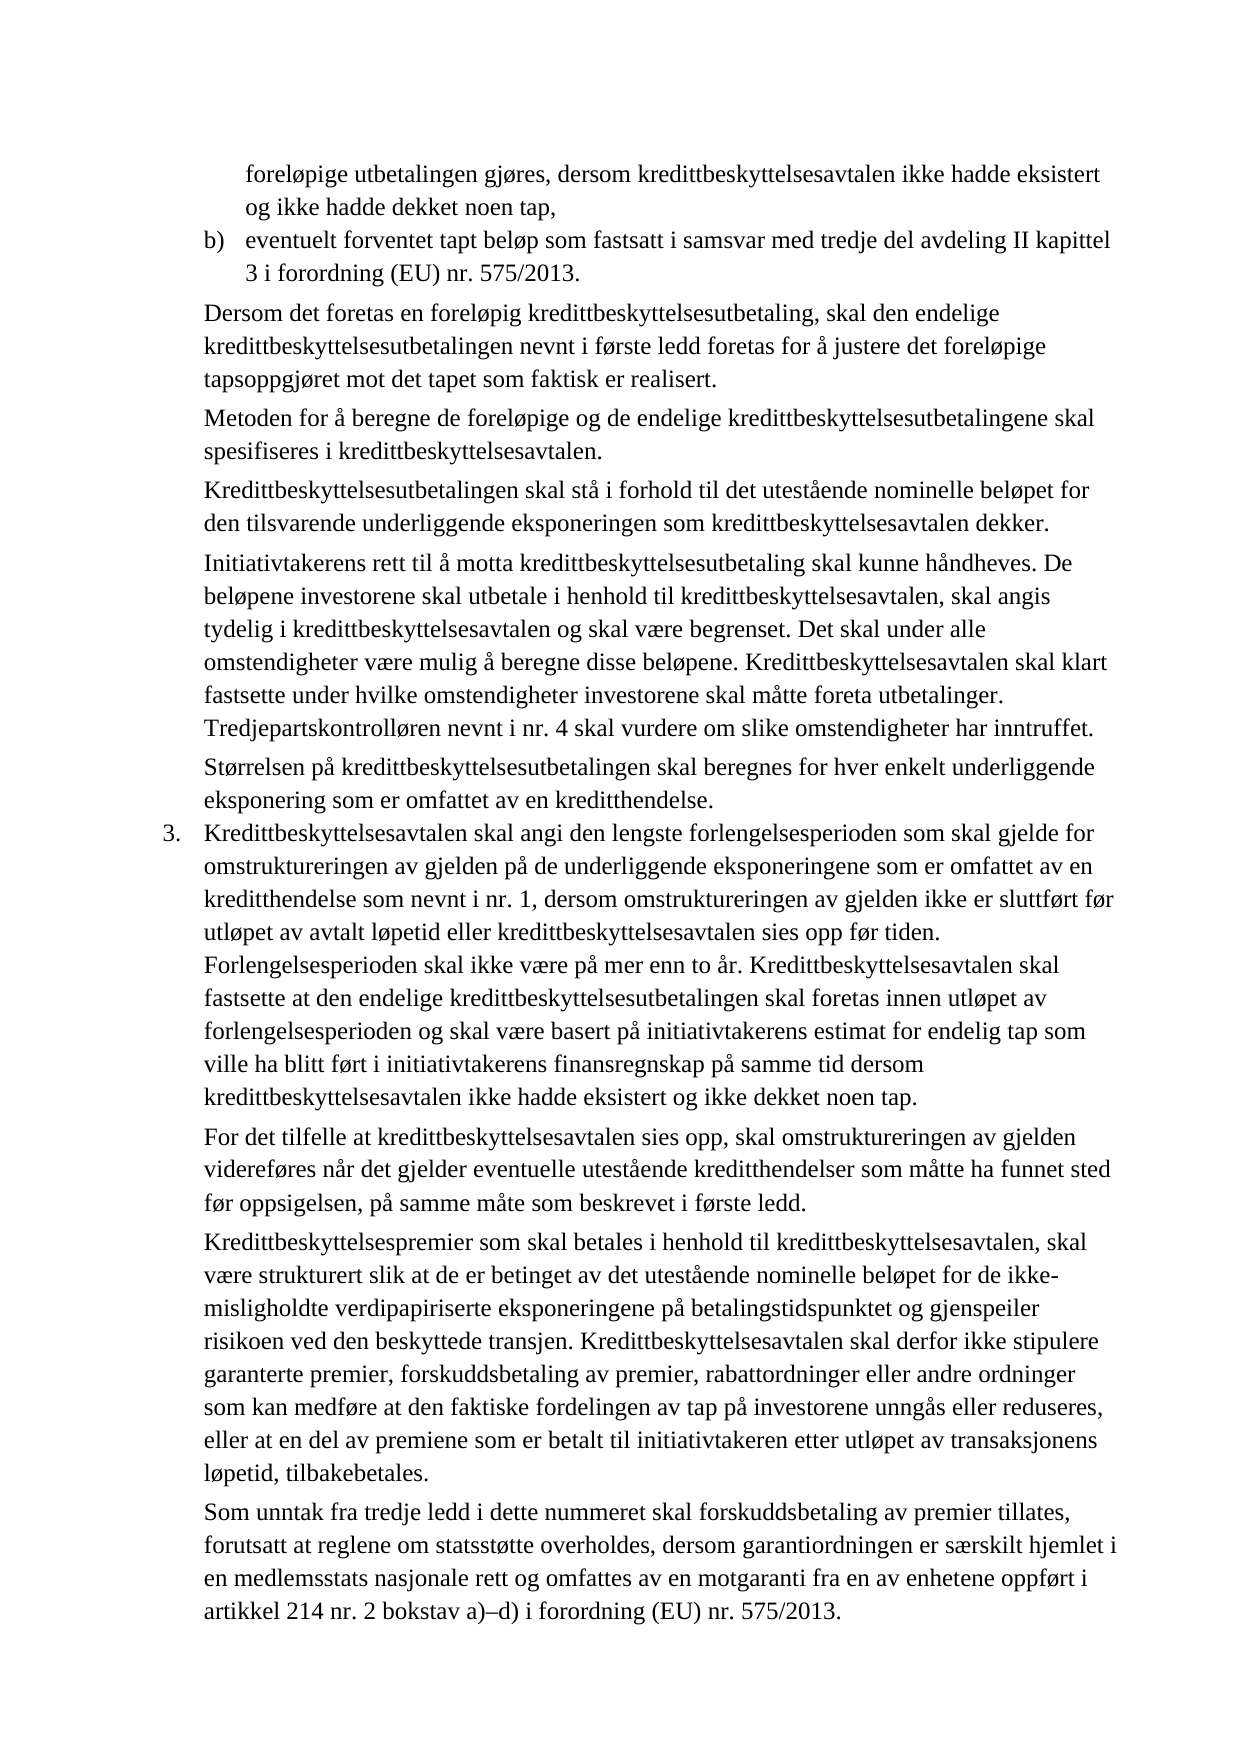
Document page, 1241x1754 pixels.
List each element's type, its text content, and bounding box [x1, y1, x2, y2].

list Kredittbeskyttelsesutbetalingen skal stå i forhold til det utestående nominelle beløpet for den tilsvarende underliggende eksponeringen som kredittbeskyttelsesavtalen dekker. [204, 475, 1119, 537]
list For det tilfelle at kredittbeskyttelsesavtalen sies opp, skal omstruktureringen av gjelden videreføres når det gjelder eventuelle utestående kreditthendelser som måtte ha funnet sted før oppsigelsen, på samme måte som beskrevet i første ledd. [204, 1122, 1119, 1216]
list Initiativtakerens rett til å motta kredittbeskyttelsesutbetaling skal kunne håndheves. De beløpene investorene skal utbetale i henhold til kredittbeskyttelsesavtalen, skal angis tydelig i kredittbeskyttelsesavtalen og skal være begrenset. Det skal under alle omstendigheter være mulig å beregne disse beløpene. Kredittbeskyttelsesavtalen skal klart fastsette under hvilke omstendigheter investorene skal måtte foreta utbetalinger. Tredjepartskontrolløren nevnt i nr. 4 skal vurdere om slike omstendigheter har inntruffet. [204, 548, 1119, 742]
list Dersom det foretas en foreløpig kredittbeskyttelsesutbetaling, skal den endelige kredittbeskyttelsesutbetalingen nevnt i første ledd foretas for å justere det foreløpige tapsoppgjøret mot det tapet som faktisk er realisert. [204, 298, 1119, 393]
list Metoden for å beregne de foreløpige og de endelige kredittbeskyttelsesutbetalingene skal spesifiseres i kredittbeskyttelsesavtalen. [204, 403, 1119, 465]
list Størrelsen på kredittbeskyttelsesutbetalingen skal beregnes for hver enkelt underliggende eksponering som er omfattet av en kreditthendelse. [204, 752, 1119, 814]
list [204, 159, 1119, 221]
list 3. Kredittbeskyttelsesavtalen skal angi den lengste forlengelsesperioden som skal gjelde for omstruktureringen av gjelden på de underliggende eksponeringene som er omfattet av en kreditthendelse som nevnt i nr. 1, dersom omstruktureringen av gjelden ikke er sluttført før utløpet av avtalt løpetid eller kredittbeskyttelsesavtalen sies opp før tiden. Forlengelsesperioden skal ikke være på mer enn to år. Kredittbeskyttelsesavtalen skal fastsette at den endelige kredittbeskyttelsesutbetalingen skal foretas innen utløpet av forlengelsesperioden og skal være basert på initiativtakerens estimat for endelig tap som ville ha blitt ført i initiativtakerens finansregnskap på samme tid dersom kredittbeskyttelsesavtalen ikke hadde eksistert og ikke dekket noen tap. [162, 818, 1119, 1111]
list Som unntak fra tredje ledd i dette nummeret skal forskuddsbetaling av premier tillates, forutsatt at reglene om statsstøtte overholdes, dersom garantiordningen er særskilt hjemlet i en medlemsstats nasjonale rett og omfattes av en motgaranti fra en av enhetene oppført i artikkel 214 nr. 2 bokstav a)–d) i forordning (EU) nr. 575/2013. [204, 1497, 1119, 1625]
list b) eventuelt forventet tapt beløp som fastsatt i samsvar med tredje del avdeling II kapittel 3 i forordning (EU) nr. 575/2013. [204, 226, 1119, 287]
list Kredittbeskyttelsespremier som skal betales i henhold til kredittbeskyttelsesavtalen, skal være strukturert slik at de er betinget av det utestående nominelle beløpet for de ikke-misligholdte verdipapiriserte eksponeringene på betalingstidspunktet og gjenspeiler risikoen ved den beskyttede transjen. Kredittbeskyttelsesavtalen skal derfor ikke stipulere garanterte premier, forskuddsbetaling av premier, rabattordninger eller andre ordninger som kan medføre at den faktiske fordelingen av tap på investorene unngås eller reduseres, eller at en del av premiene som er betalt til initiativtakeren etter utløpet av transaksjonens løpetid, tilbakebetales. [204, 1227, 1119, 1487]
